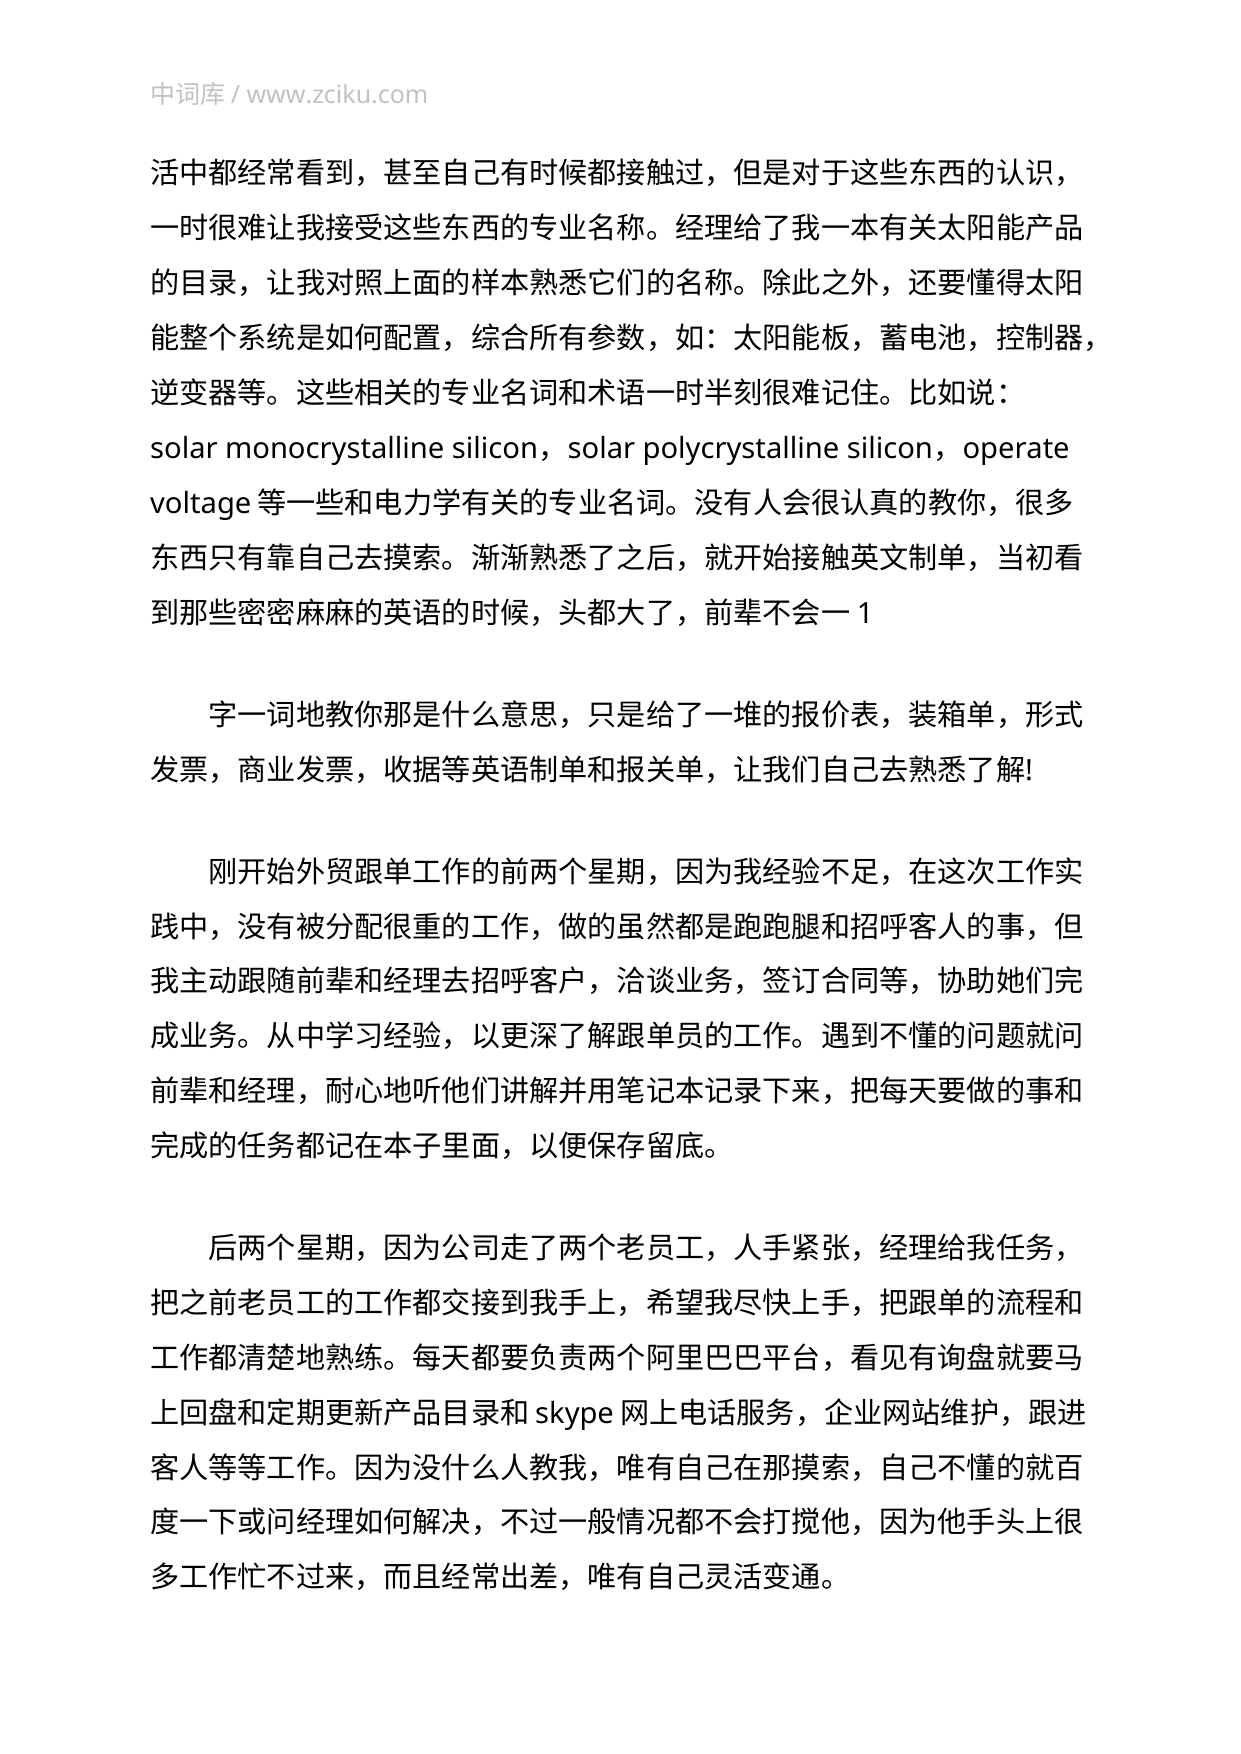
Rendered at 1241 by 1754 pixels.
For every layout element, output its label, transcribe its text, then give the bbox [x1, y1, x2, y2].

text 刚开始外贸跟单工作的前两个星期，因为我经验不足，在这次工作实践中，没有被分配很重的工作，做的虽然都是跑跑腿和招呼客人的事，但我主动跟随前辈和经理去招呼客户，洽谈业务，签订合同等，协助她们完成业务。从中学习经验，以更深了解跟单员的工作。遇到不懂的问题就问前辈和经理，耐心地听他们讲解并用笔记本记录下来，把每天要做的事和完成的任务都记在本子里面，以便保存留底。 [150, 848, 1090, 1165]
text 字一词地教你那是什么意思，只是给了一堆的报价表，装箱单，形式发票，商业发票，收据等英语制单和报关单，让我们自己去熟悉了解! [150, 691, 1090, 789]
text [150, 150, 1090, 632]
text 后两个星期，因为公司走了两个老员工，人手紧张，经理给我任务，把之前老员工的工作都交接到我手上，希望我尽快上手，把跟单的流程和工作都清楚地熟练。每天都要负责两个阿里巴巴平台，看见有询盘就要马上回盘和定期更新产品目录和skype网上电话服务，企业网站维护，跟进客人等等工作。因为没什么人教我，唯有自己在那摸索，自己不懂的就百度一下或问经理如何解决，不过一般情况都不会打搅他，因为他手头上很多工作忙不过来，而且经常出差，唯有自己灵活变通。 [150, 1224, 1090, 1596]
